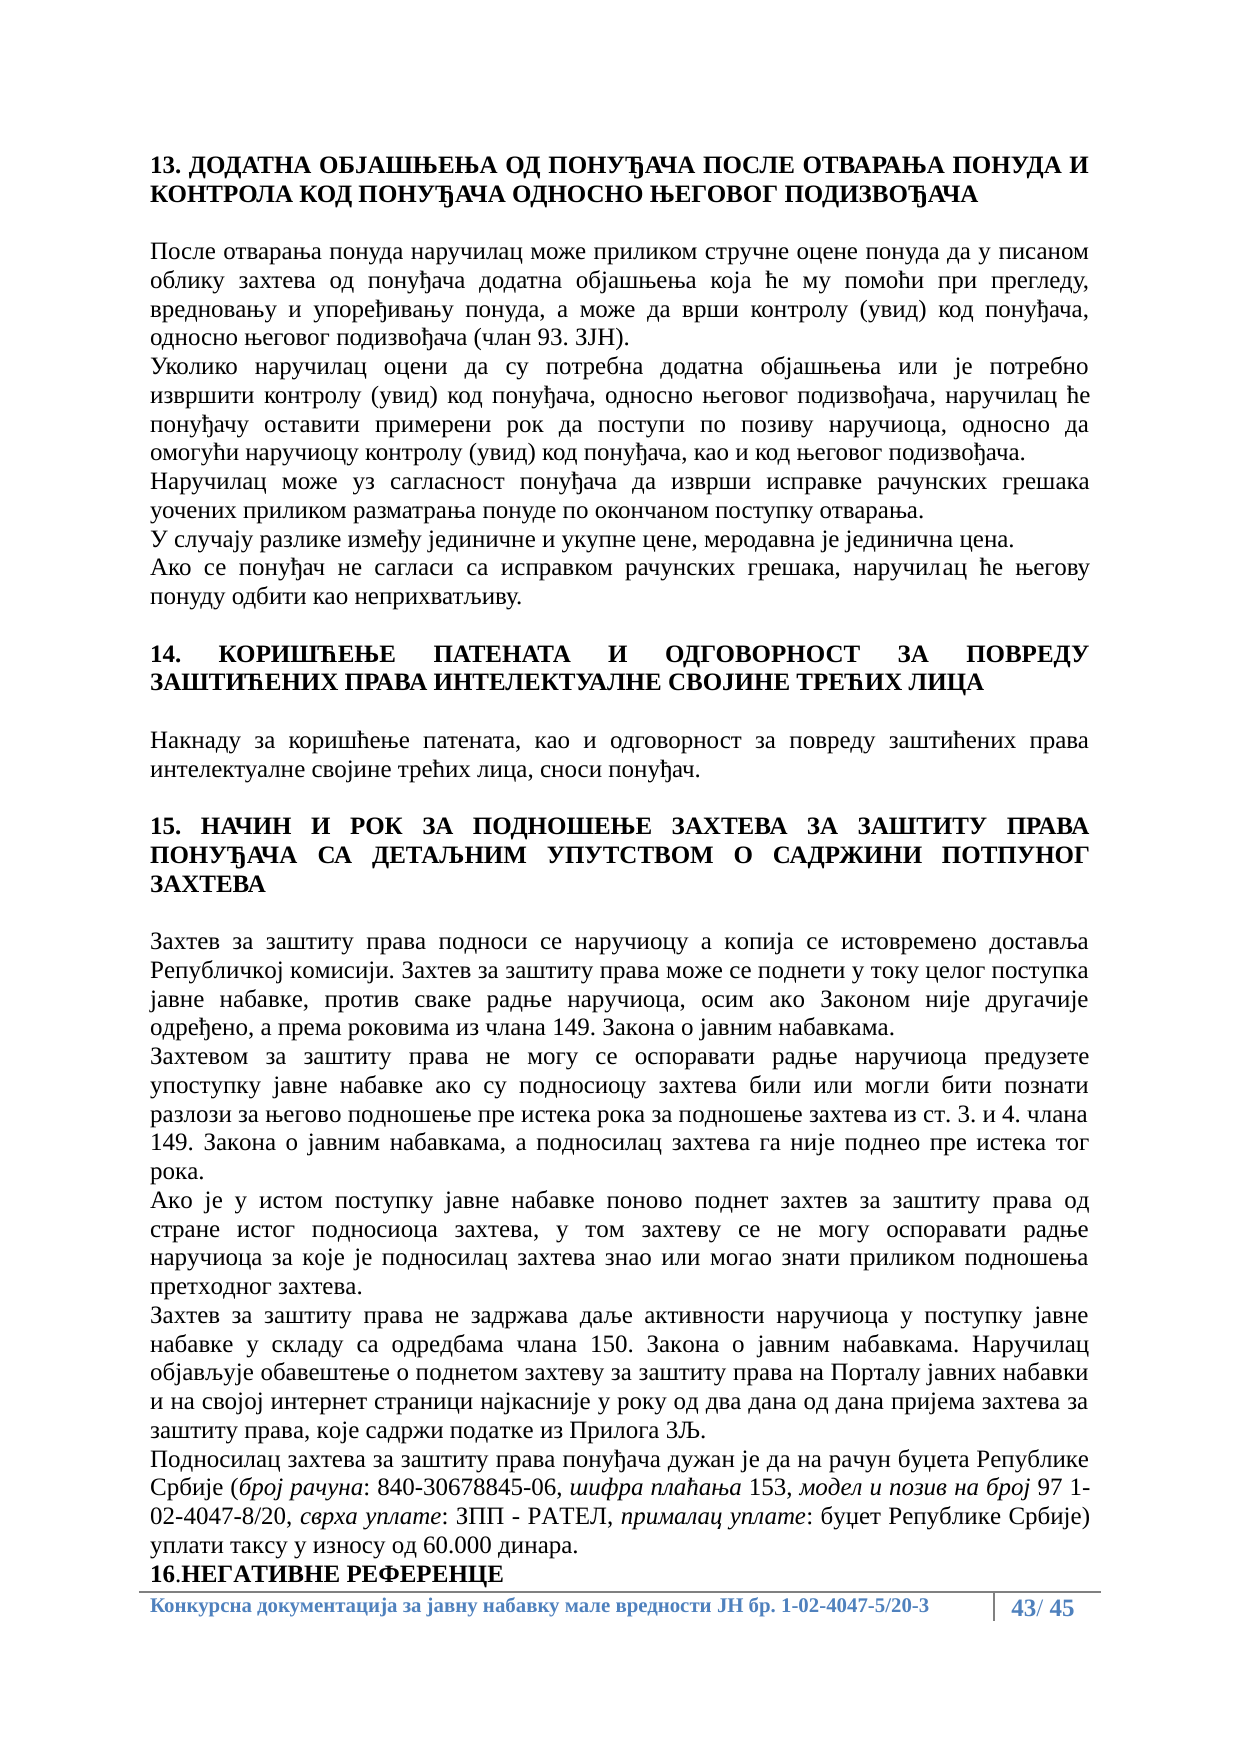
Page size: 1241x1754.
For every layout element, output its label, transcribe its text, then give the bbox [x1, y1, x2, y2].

text 16.НЕГАТИВНЕ РЕФЕРЕНЦЕ [150, 1559, 1090, 1587]
text Захтев за заштиту права подноси се наручиоцу а копија се истовремено доставља Републичкој комисији. Захтев за заштиту права може се поднети у току целог поступка јавне набавке, против сваке радње наручиоца, осим ако Законом није другачије одређено, а према роковима из члана 149. Закона о јавним набавкама. [150, 926, 1090, 1041]
text Подносилац захтева за заштиту права понуђача дужан је да на рачун буџета Републике Србије (број рачуна: 840-30678845-06, шифра плаћања 153, модел и позив на број 97 1-02-4047-8/20, сврха уплате: ЗПП - РАТЕЛ, прималац уплате: буџет Републике Србије) уплати таксу у износу од 60.000 динара. [150, 1444, 1090, 1559]
text После отварања понуда наручилац може приликом стручне оцене понуда да у писаном облику захтева од понуђача додатна објашњења која ће му помоћи при прегледу, вредновању и упоређивању понуда, а може да врши контролу (увид) код понуђача, односно његовог подизвођача (члан 93. ЗЈН). [150, 236, 1090, 351]
text Ако је у истом поступку јавне набавке поново поднет захтев за заштиту права од стране истог подносиоца захтева, у том захтеву се не могу оспоравати радње наручиоца за које је подносилац захтева знао или могао знати приликом подношења претходног захтева. [150, 1185, 1090, 1300]
text Захтев за заштиту права не задржава даље активности наручиоца у поступку јавне набавке у складу са одредбама члана 150. Закона о јавним набавкама. Наручилац објављује обавештење о поднетом захтеву за заштиту права на Порталу јавних набавки и на својој интернет страници најкасније у року од два дана од дана пријема захтева за заштиту права, које садржи податке из Прилога 3Љ. [150, 1300, 1090, 1444]
text Накнаду за коришћење патената, као и одговорност за повреду заштићених права интелектуалне својине трећих лица, сноси понуђач. [150, 725, 1090, 782]
text 13. ДОДАТНА ОБЈАШЊЕЊА ОД ПОНУЂАЧА ПОСЛЕ ОТВАРАЊА ПОНУДА И КОНТРОЛА КОД ПОНУЂАЧА ОДНОСНО ЊЕГОВОГ ПОДИЗВОЂАЧА [150, 150, 1090, 207]
text 149. Закона о јавним набавкама, а подносилац захтева га није поднео пре истека тог рока. [150, 1127, 1090, 1185]
text Уколико наручилац оцени да су потребна додатна објашњења или је потребно извршити контролу (увид) код понуђача, односно његовог подизвођача, наручилац ће понуђачу оставити примерени рок да поступи по позиву наручиоца, односно да омогући наручиоцу контролу (увид) код понуђача, као и код његовог подизвођача. [150, 351, 1090, 466]
text У случају разлике између јединичне и укупне цене, меродавна је јединична цена. [150, 524, 1090, 552]
text Наручилац може уз сагласност понуђача да изврши исправке рачунских грешака уочених приликом разматрања понуде по окончаном поступку отварања. [150, 466, 1090, 524]
text Ако се понуђач не сагласи са исправком рачунских грешака, наручилац ће његову понуду одбити као неприхватљиву. [150, 552, 1090, 610]
text 15. НАЧИН И РОК ЗА ПОДНОШЕЊЕ ЗАХТЕВА ЗА ЗАШТИТУ ПРАВА ПОНУЂАЧА СА ДЕТАЉНИМ УПУТСТВОМ О САДРЖИНИ ПОТПУНОГ ЗАХТЕВА [150, 811, 1090, 897]
text 14. КОРИШЋЕЊЕ ПАТЕНАТА И ОДГОВОРНОСТ ЗА ПОВРЕДУ ЗАШТИЋЕНИХ ПРАВА ИНТЕЛЕКТУАЛНЕ СВОЈИНЕ ТРЕЋИХ ЛИЦА [150, 639, 1090, 696]
text Захтевом за заштиту права не могу се оспоравати радње наручиоца предузете упоступку јавне набавке ако су подносиоцу захтева били или могли бити познати разлози за његово подношење пре истека рока за подношење захтева из ст. 3. и 4. члана [150, 1041, 1090, 1127]
